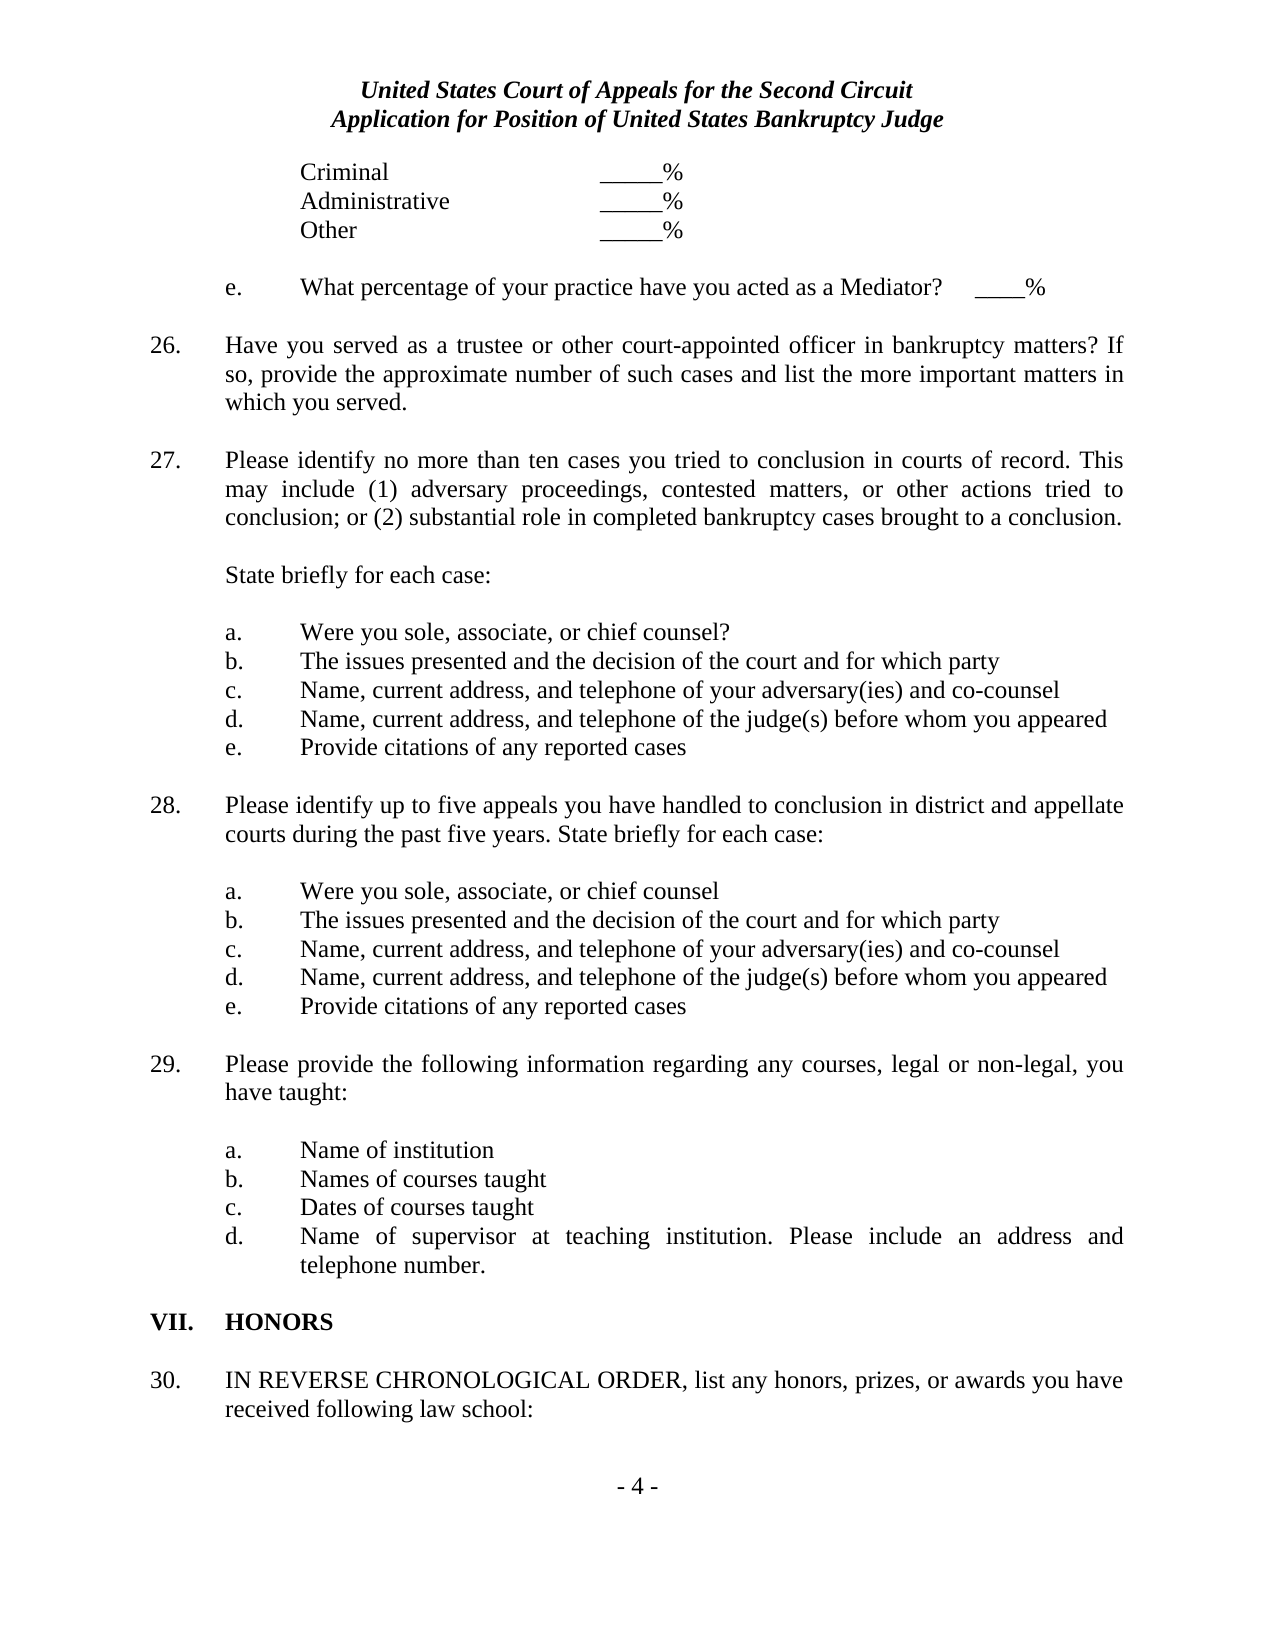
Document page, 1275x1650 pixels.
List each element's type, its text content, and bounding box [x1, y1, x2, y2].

text e. Provide citations of any reported cases [225, 991, 1125, 1020]
text b. The issues presented and the decision of the court and for which party [225, 905, 1125, 934]
text b. Names of courses taught [150, 1164, 1125, 1192]
text d. Name, current address, and telephone of the judge(s) before whom you appeared [225, 704, 1125, 732]
text Administrative _____% [300, 186, 1125, 215]
text c. Dates of courses taught [150, 1192, 1125, 1221]
text b. The issues presented and the decision of the court and for which party [225, 646, 1125, 675]
text c. Name, current address, and telephone of your adversary(ies) and co-counsel [225, 675, 1125, 704]
list 27. Please identify no more than ten cases you tried to conclusion in courts of record. This may include (1) adversary proceedings, contested matters, or other actions tried to conclusion; or (2) substantial role in completed bankruptcy cases brought to a conclusion. [150, 445, 1125, 531]
text d. Name of supervisor at teaching institution. Please include an address and telephone number. [150, 1221, 1125, 1279]
text e. What percentage of your practice have you acted as a Mediator? ____% [225, 272, 1125, 301]
text Other _____% [300, 215, 1125, 244]
text a. Name of institution [150, 1135, 1125, 1164]
text 29. Please provide the following information regarding any courses, legal or non-legal, you have taught: [150, 1049, 1125, 1106]
text a. Were you sole, associate, or chief counsel? [225, 617, 1125, 646]
text VII. HONORS [150, 1307, 1125, 1336]
text a. Were you sole, associate, or chief counsel [225, 876, 1125, 905]
text c. Name, current address, and telephone of your adversary(ies) and co-counsel [225, 934, 1125, 962]
text d. Name, current address, and telephone of the judge(s) before whom you appeared [225, 962, 1125, 991]
list 28. Please identify up to five appeals you have handled to conclusion in district and appellate courts during the past five years. State briefly for each case: [150, 790, 1125, 847]
list State briefly for each case: [150, 560, 1125, 589]
text Criminal _____% [300, 157, 1125, 186]
text e. Provide citations of any reported cases [225, 732, 1125, 761]
list 26. Have you served as a trustee or other court-appointed officer in bankruptcy matters? If so, provide the approximate number of such cases and list the more important matters in which you served. [150, 330, 1125, 416]
list 30. IN REVERSE CHRONOLOGICAL ORDER, list any honors, prizes, or awards you have received following law school: [150, 1365, 1125, 1422]
